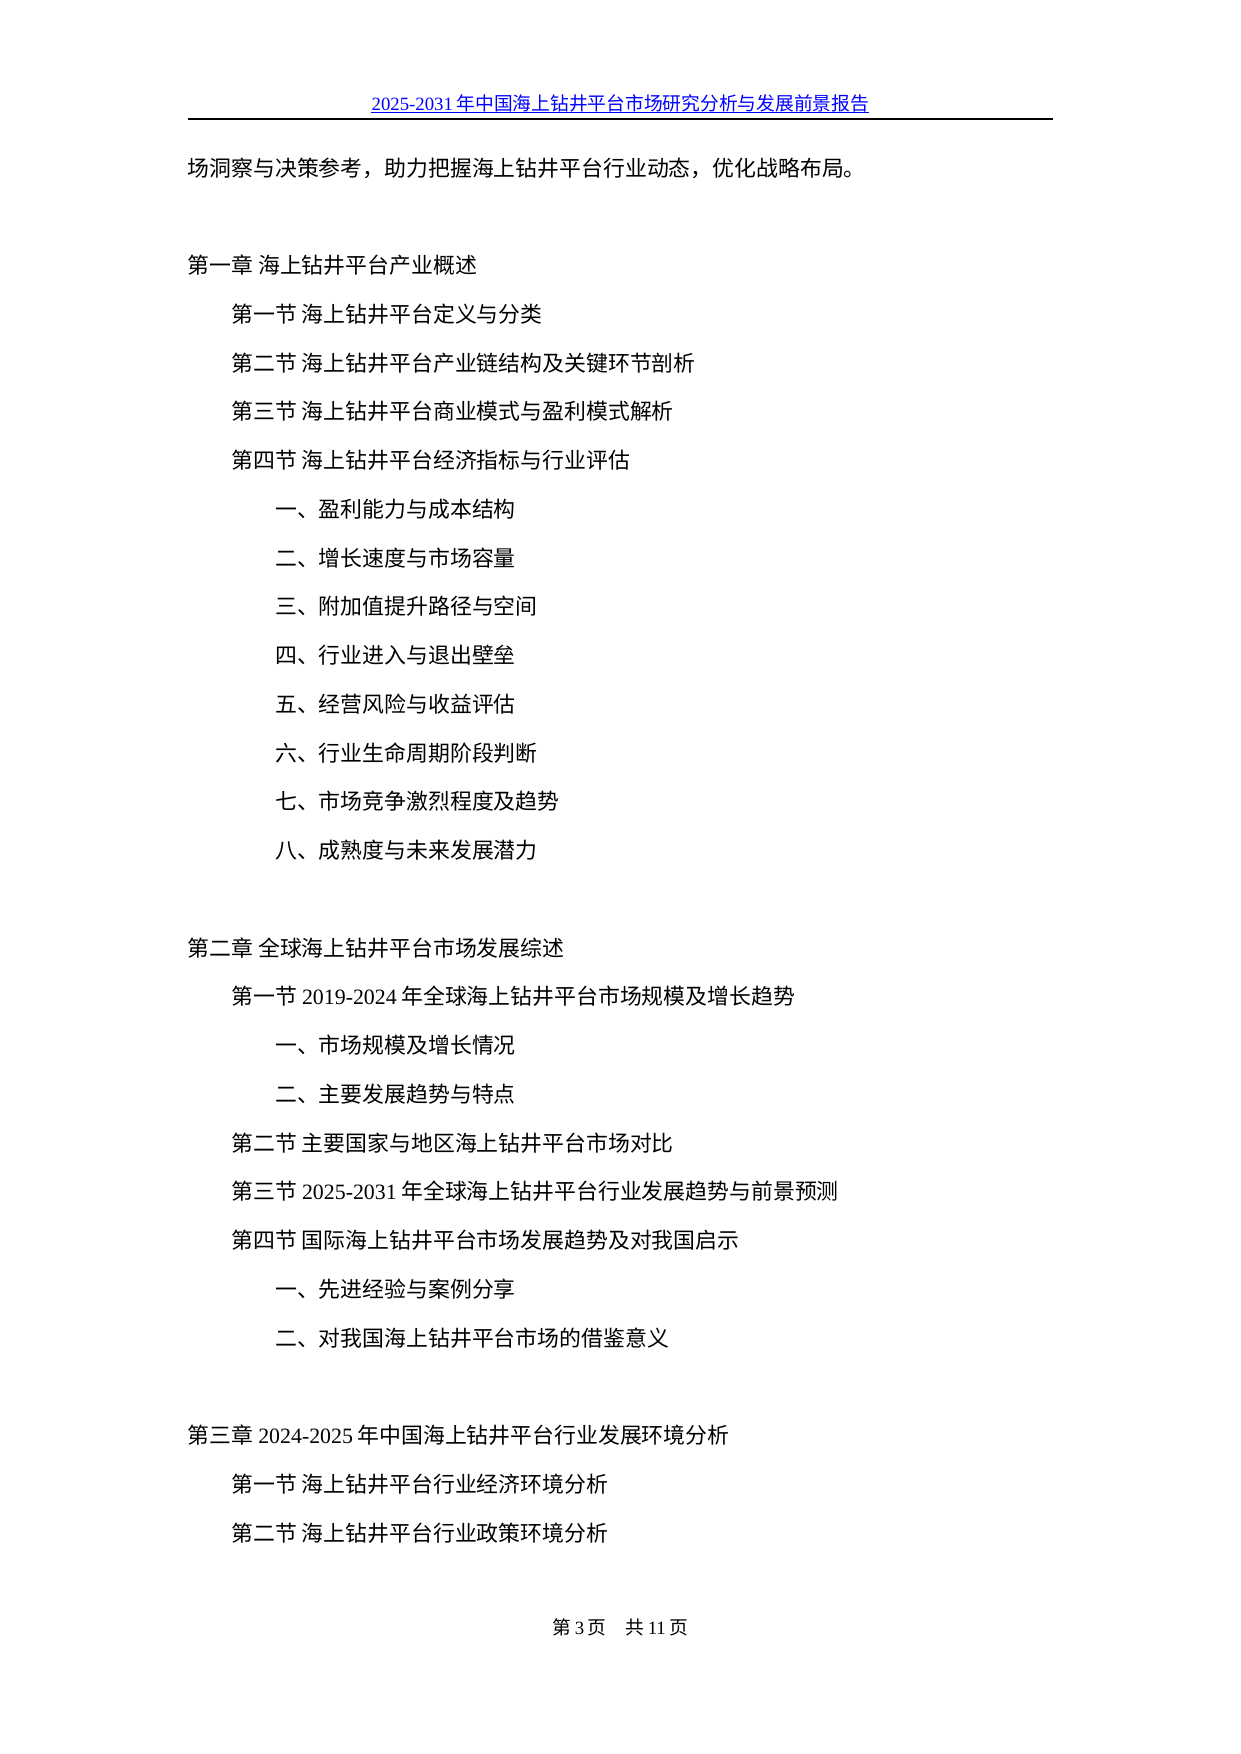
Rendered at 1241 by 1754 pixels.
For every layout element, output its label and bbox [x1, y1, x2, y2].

text [187, 150, 1053, 1548]
